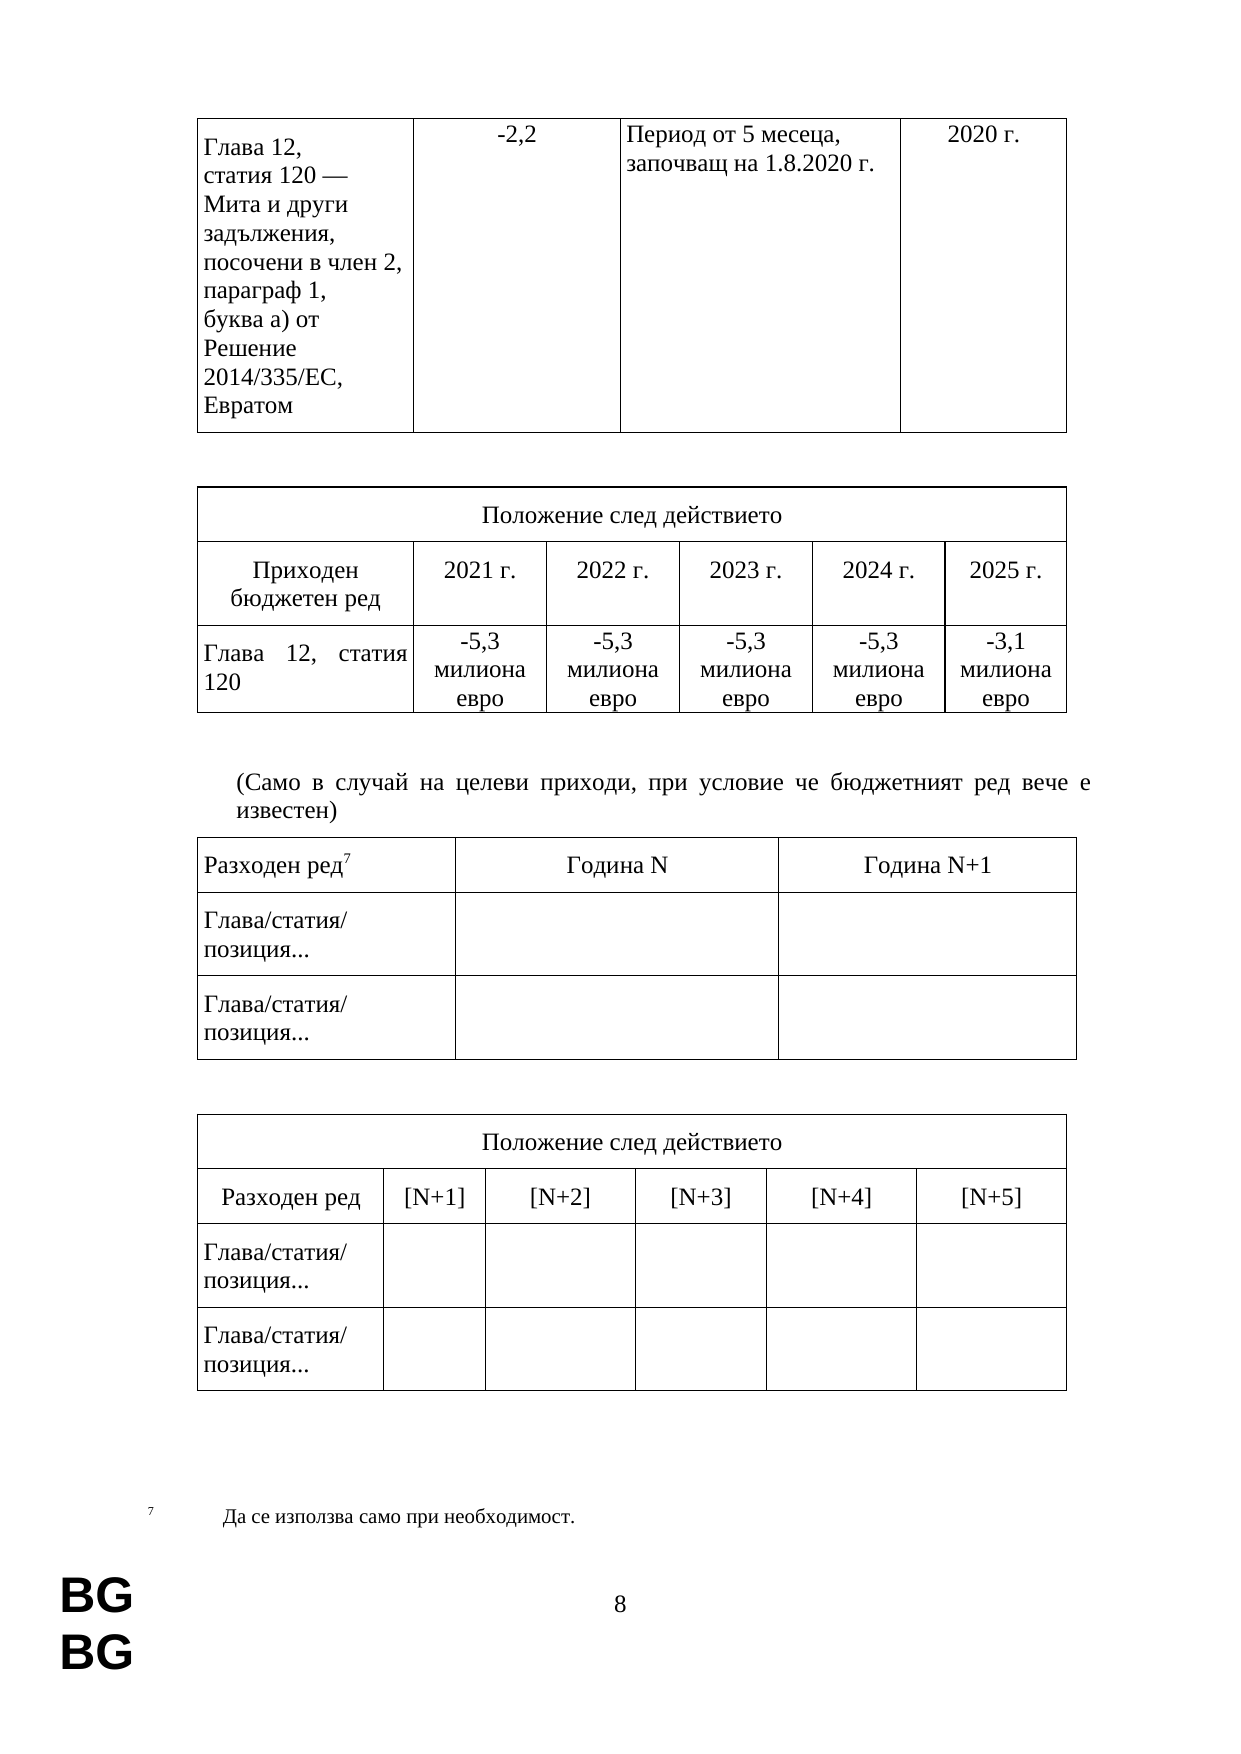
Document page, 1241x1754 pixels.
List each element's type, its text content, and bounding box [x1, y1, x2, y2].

table_cell -3,1 милиона евро [946, 626, 1066, 712]
table_cell [N+5] [917, 1169, 1066, 1223]
table_cell -2,2 [414, 119, 620, 432]
table_header Година N+1 [779, 838, 1076, 892]
table_cell [779, 976, 1076, 1059]
table_cell Глава/статия/позиция... [198, 1308, 383, 1390]
table_cell Глава/статия/позиция... [198, 893, 455, 975]
table_cell [384, 1224, 485, 1307]
table_header Година N [456, 838, 778, 892]
table_cell [456, 976, 778, 1059]
table_cell [636, 1308, 766, 1390]
table_cell [767, 1308, 916, 1390]
table_cell -5,3 милиона евро [680, 626, 812, 712]
table_cell [486, 1308, 635, 1390]
table_header Разходен ред [198, 838, 455, 892]
table_cell [N+4] [767, 1169, 916, 1223]
text (Само в случай на целеви приходи, при условие че бюджетният ред вече е известен) [236, 767, 1092, 824]
table_cell -5,3 милиона евро [547, 626, 679, 712]
table_cell [636, 1224, 766, 1307]
table_cell 2025 г. [946, 542, 1066, 625]
table_header Положение след действието [198, 488, 1066, 541]
table_cell [N+2] [486, 1169, 635, 1223]
table_cell Глава/статия/позиция... [198, 1224, 383, 1307]
table_cell [N+1] [384, 1169, 485, 1223]
table_cell [N+3] [636, 1169, 766, 1223]
table_cell [384, 1308, 485, 1390]
table_cell 2022 г. [547, 542, 679, 625]
table_cell Разходен ред [198, 1169, 383, 1223]
table_cell Глава 12, статия 120 — Мита и други задължения, посочени в член 2, параграф 1, буква а) от Решение 2014/335/ЕС, Евратом [198, 119, 413, 432]
table_cell Период от 5 месеца, започващ на 1.8.2020 г. [621, 119, 900, 432]
table_cell 2023 г. [680, 542, 812, 625]
table_cell [767, 1224, 916, 1307]
table_cell [486, 1224, 635, 1307]
table_cell 2020 г. [901, 119, 1066, 432]
table_cell 2024 г. [813, 542, 944, 625]
table_cell 2021 г. [414, 542, 546, 625]
table_cell [917, 1308, 1066, 1390]
table_cell -5,3 милиона евро [813, 626, 944, 712]
table_header Положение след действието [198, 1115, 1066, 1168]
table_cell [456, 893, 778, 975]
table_cell [779, 893, 1076, 975]
table_cell [917, 1224, 1066, 1307]
table_cell Глава/статия/позиция... [198, 976, 455, 1059]
table_cell Глава 12, статия 120 [198, 626, 413, 712]
table_cell -5,3 милиона евро [414, 626, 546, 712]
table_cell Приходен бюджетен ред [198, 542, 413, 625]
